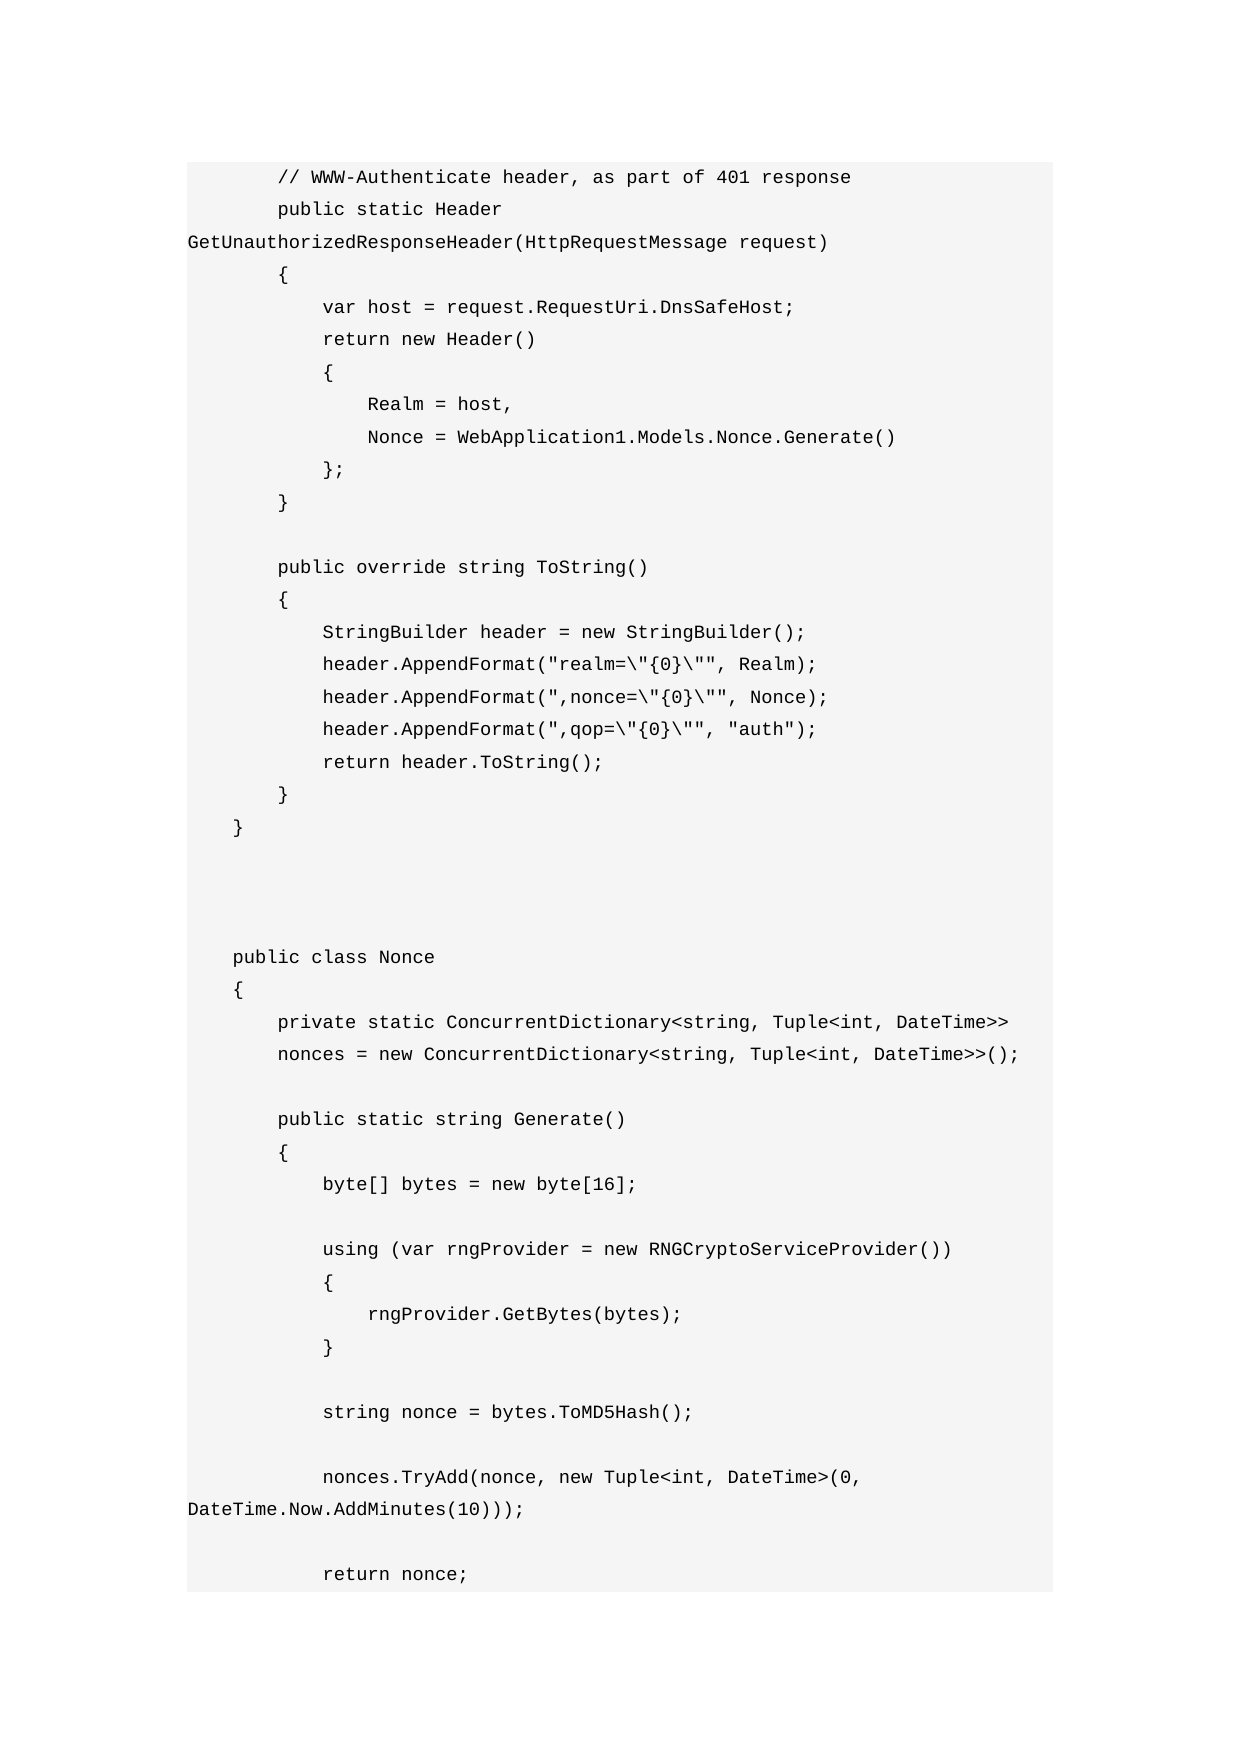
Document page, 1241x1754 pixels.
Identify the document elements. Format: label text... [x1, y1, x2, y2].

text { [187, 1267, 1053, 1299]
text header.AppendFormat(",qop=\"{0}\"", "auth"); [187, 714, 1053, 747]
text private static ConcurrentDictionary<string, Tuple<int, DateTime>> [187, 1007, 1053, 1039]
text } [187, 1332, 1053, 1364]
text rngProvider.GetBytes(bytes); [187, 1299, 1053, 1332]
text return new Header() [187, 324, 1053, 357]
text nonces.TryAdd(nonce, new Tuple<int, DateTime>(0, DateTime.Now.AddMinutes(10))); [187, 1462, 1053, 1527]
text public static string Generate() [187, 1104, 1053, 1137]
text header.AppendFormat(",nonce=\"{0}\"", Nonce); [187, 682, 1053, 714]
text var host = request.RequestUri.DnsSafeHost; [187, 292, 1053, 324]
text { [187, 357, 1053, 389]
text } [187, 812, 1053, 844]
text string nonce = bytes.ToMD5Hash(); [187, 1397, 1053, 1429]
text public class Nonce [187, 942, 1053, 974]
text }; [187, 454, 1053, 487]
text return nonce; [187, 1559, 1053, 1592]
text { [187, 1137, 1053, 1169]
text return header.ToString(); [187, 747, 1053, 779]
text header.AppendFormat("realm=\"{0}\"", Realm); [187, 649, 1053, 682]
text Nonce = WebApplication1.Models.Nonce.Generate() [187, 422, 1053, 454]
text Realm = host, [187, 389, 1053, 422]
text } [187, 487, 1053, 519]
text { [187, 259, 1053, 292]
text nonces = new ConcurrentDictionary<string, Tuple<int, DateTime>>(); [187, 1039, 1053, 1072]
text } [187, 779, 1053, 812]
text using (var rngProvider = new RNGCryptoServiceProvider()) [187, 1234, 1053, 1267]
text StringBuilder header = new StringBuilder(); [187, 617, 1053, 649]
text { [187, 974, 1053, 1007]
text public static Header GetUnauthorizedResponseHeader(HttpRequestMessage request) [187, 194, 1053, 259]
text byte[] bytes = new byte[16]; [187, 1169, 1053, 1202]
text public override string ToString() [187, 552, 1053, 584]
text { [187, 584, 1053, 617]
text // WWW-Authenticate header, as part of 401 response [187, 162, 1053, 194]
